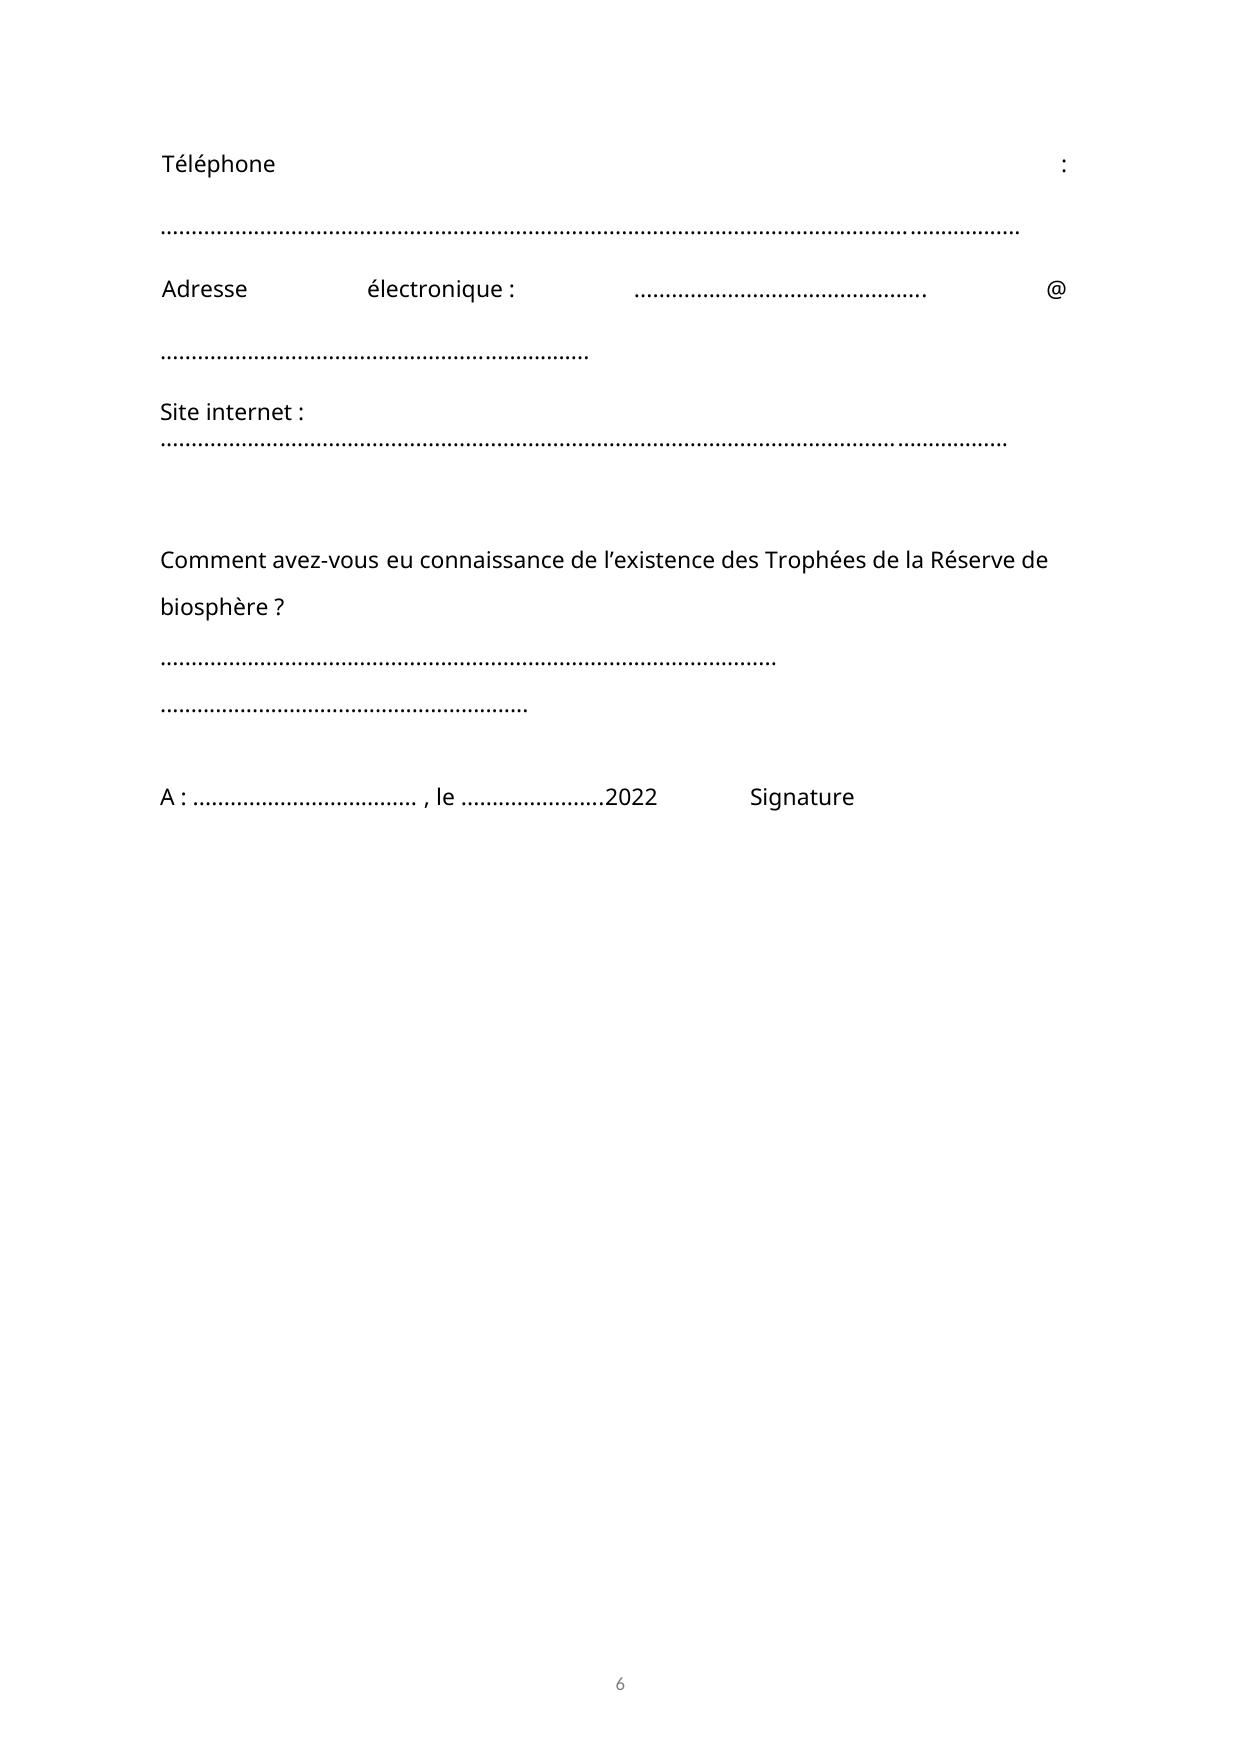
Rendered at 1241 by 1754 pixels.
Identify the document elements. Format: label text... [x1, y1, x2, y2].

text Site internet : ........................................................................................................................................ [160, 398, 1095, 450]
text ............................................................................................................................................................... [160, 641, 1087, 719]
text A : .................................... , le .......................2022 Signature [160, 781, 1095, 813]
text Adresse électronique : ............................................... @ ..................................................................... [160, 273, 1067, 366]
text Comment avez-vous eu connaissance de l’existence des Trophées de la Réserve de biosphère ? [160, 544, 1087, 622]
text Téléphone : .......................................................................................................................................... [160, 148, 1067, 241]
